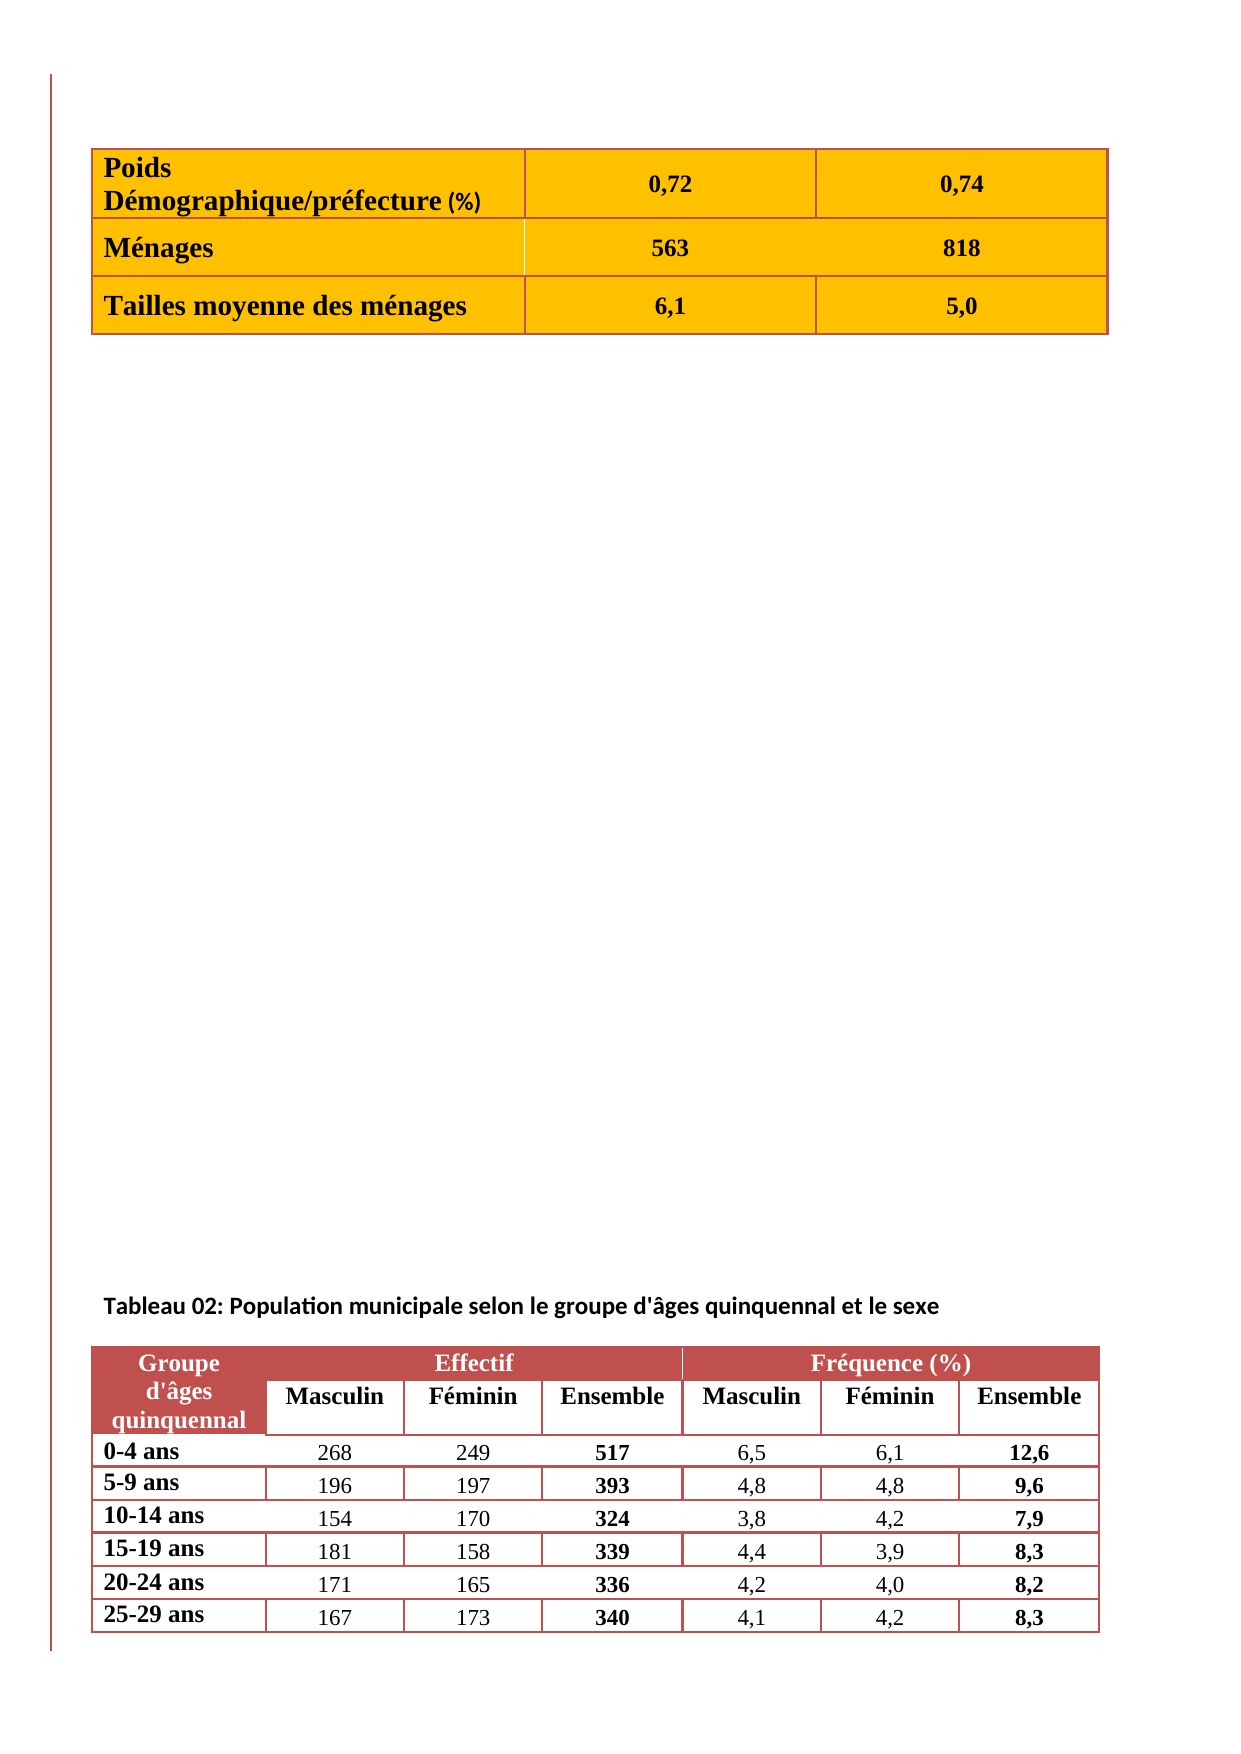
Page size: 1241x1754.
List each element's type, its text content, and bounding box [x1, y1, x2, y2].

table_cell 196 [267, 1468, 403, 1498]
table_cell Ménages [93, 219, 524, 275]
table_cell Masculin [684, 1381, 820, 1434]
table_cell 818 [816, 219, 1106, 275]
table_cell 5,0 [817, 277, 1106, 333]
table_cell 10-14 ans [93, 1501, 266, 1531]
table_cell 7,9 [959, 1501, 1098, 1531]
table_cell 336 [542, 1567, 682, 1597]
table_cell 173 [405, 1600, 541, 1631]
table_cell 563 [525, 219, 816, 275]
table_cell 8,2 [959, 1567, 1098, 1597]
table_cell 4,8 [684, 1468, 820, 1498]
table_cell 167 [267, 1600, 403, 1631]
table_cell 6,5 [683, 1436, 821, 1465]
table_cell 5-9 ans [93, 1468, 265, 1498]
table_cell 324 [542, 1501, 682, 1531]
table_cell 9,6 [960, 1468, 1098, 1498]
table_cell 4,8 [822, 1468, 958, 1498]
table_cell 8,3 [960, 1600, 1098, 1631]
table_header Effectif [266, 1348, 682, 1379]
table_cell 197 [405, 1468, 541, 1498]
table_cell 249 [404, 1436, 542, 1465]
table_cell 8,3 [960, 1534, 1098, 1564]
table_cell Ensemble [960, 1381, 1098, 1434]
table_cell 170 [404, 1501, 542, 1531]
table_cell 15-19 ans [93, 1534, 265, 1564]
table_cell 165 [404, 1567, 542, 1597]
table_cell 6,1 [821, 1436, 959, 1465]
table_cell 339 [543, 1534, 681, 1564]
table_cell 4,2 [822, 1600, 958, 1631]
table_cell Ensemble [543, 1381, 681, 1434]
table_cell 393 [543, 1468, 681, 1498]
text Tableau 02: Population municipale selon le groupe d'âges quinquennal et le sexe [103, 1290, 1092, 1320]
table_cell 0-4 ans [93, 1434, 266, 1465]
table_cell 171 [266, 1567, 404, 1597]
table_header Groupe d'âges quinquennal [93, 1348, 266, 1434]
table_cell 181 [267, 1534, 403, 1564]
table_cell 158 [405, 1534, 541, 1564]
table_cell 0,72 [526, 150, 815, 217]
table_cell 25-29 ans [93, 1600, 265, 1631]
table_cell Masculin [267, 1381, 403, 1434]
table_cell 4,0 [821, 1567, 959, 1597]
table_header Fréquence (%) [683, 1348, 1098, 1379]
table_cell 340 [543, 1600, 681, 1631]
table_cell 12,6 [959, 1436, 1098, 1465]
table_cell 4,4 [684, 1534, 820, 1564]
table_cell 0,74 [817, 150, 1106, 217]
table_cell 517 [542, 1436, 682, 1465]
table_cell Poids Démographique/préfecture (%) [93, 150, 524, 217]
table_cell Féminin [822, 1381, 958, 1434]
table_cell 6,1 [526, 277, 815, 333]
table_cell 3,8 [683, 1501, 821, 1531]
table_cell 4,1 [684, 1600, 820, 1631]
table_cell 268 [266, 1436, 404, 1465]
table_cell 4,2 [683, 1567, 821, 1597]
table_cell Féminin [405, 1381, 541, 1434]
table_cell 154 [266, 1501, 404, 1531]
table_cell 20-24 ans [93, 1567, 266, 1597]
table_cell Tailles moyenne des ménages [93, 277, 524, 333]
table_cell 4,2 [821, 1501, 959, 1531]
table_cell 3,9 [822, 1534, 958, 1564]
